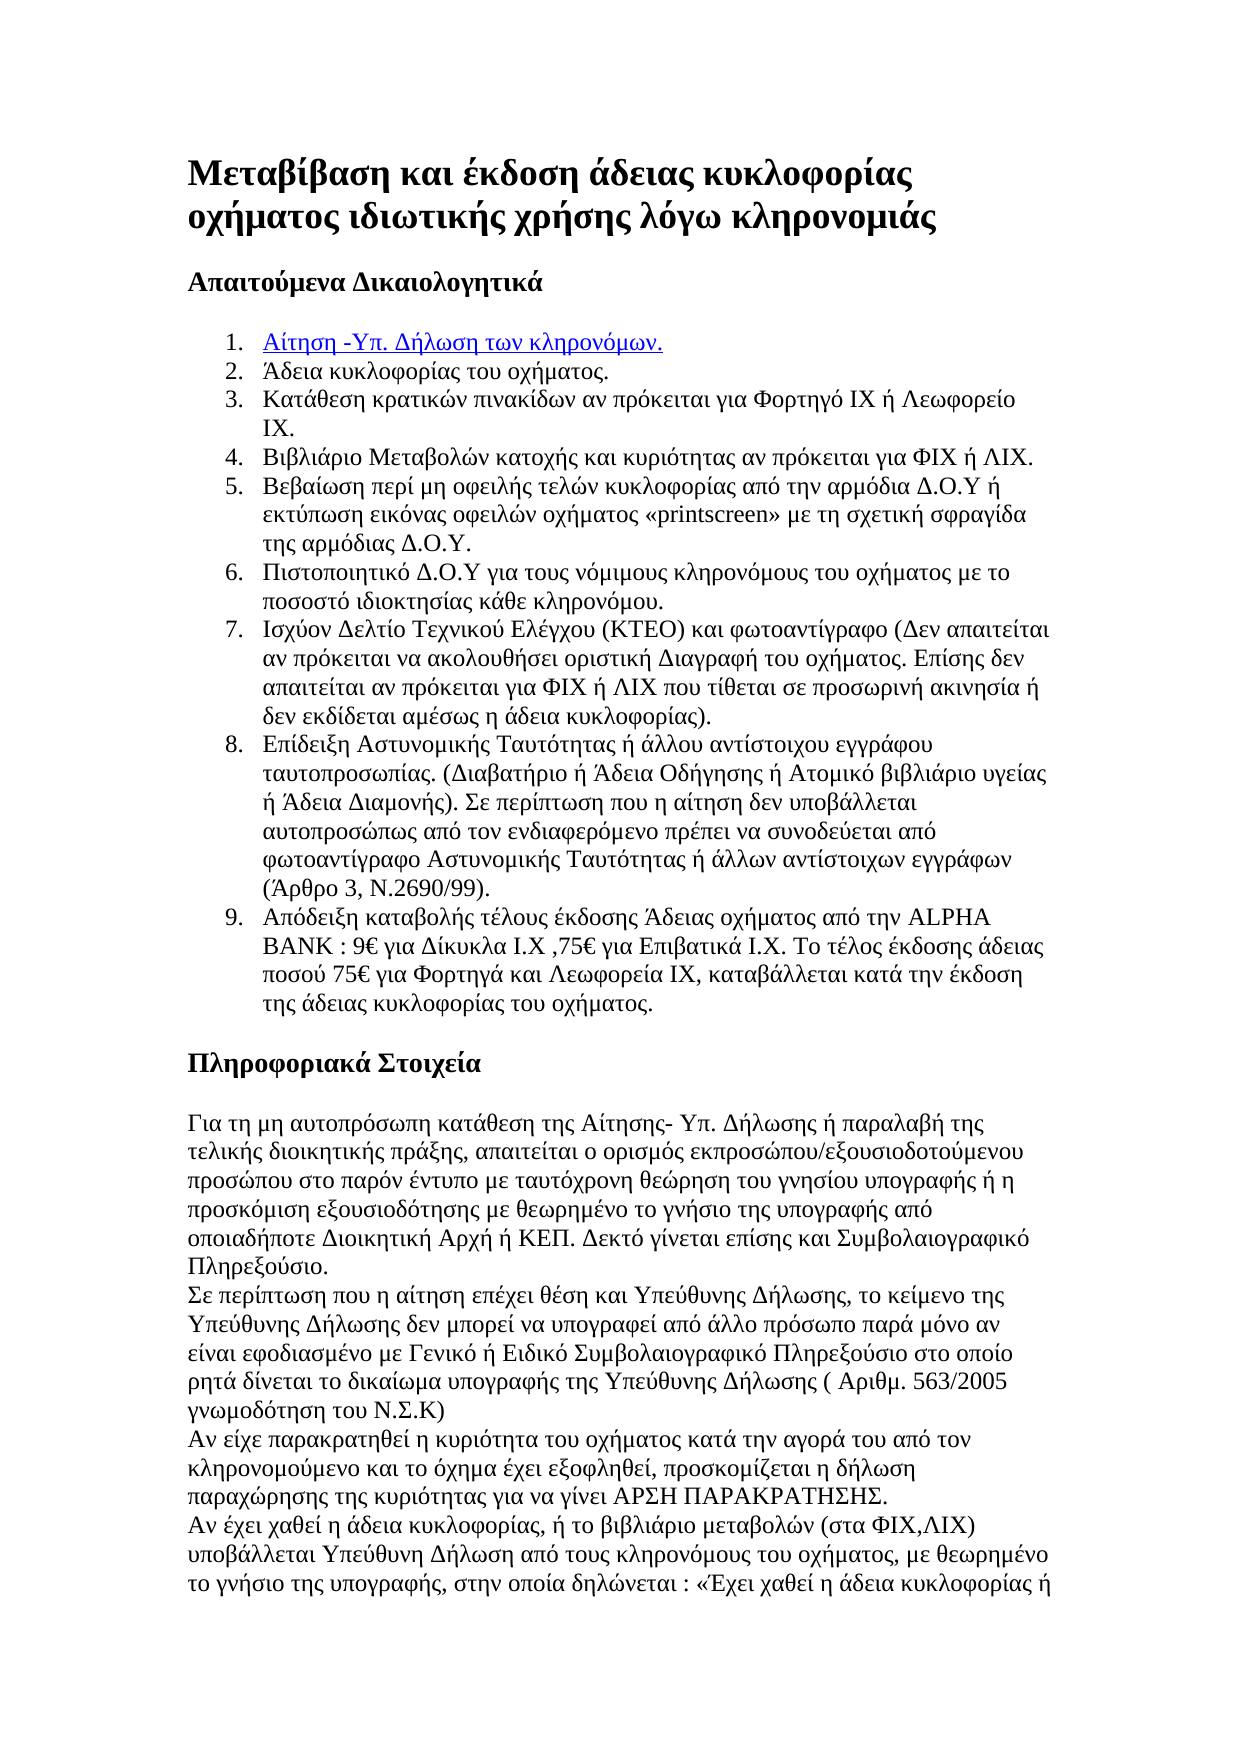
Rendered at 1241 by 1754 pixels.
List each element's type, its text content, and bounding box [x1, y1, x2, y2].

list Πιστοποιητικό Δ.Ο.Υ για τους νόμιμους κληρονόμους του οχήματος με το ποσοστό ιδιοκτησίας κάθε κληρονόμου. [225, 557, 1053, 614]
text Μεταβίβαση και έκδοση άδειας κυκλοφορίας οχήματος ιδιωτικής χρήσης λόγω κληρονομιάς [187, 150, 1053, 236]
text Απαιτούμενα Δικαιολογητικά [187, 265, 1053, 298]
list Επίδειξη Αστυνομικής Ταυτότητας ή άλλου αντίστοιχου εγγράφου ταυτοπροσωπίας. (Διαβατήριο ή Άδεια Οδήγησης ή Ατομικό βιβλιάριο υγείας ή Άδεια Διαμονής). Σε περίπτωση που η αίτηση δεν υποβάλλεται αυτοπροσώπως από τον ενδιαφερόμενο πρέπει να συνοδεύεται από φωτοαντίγραφο Αστυνομικής Ταυτότητας ή άλλων αντίστοιχων εγγράφων (Άρθρο 3, Ν.2690/99). [225, 729, 1053, 902]
list Βιβλιάριο Μεταβολών κατοχής και κυριότητας αν πρόκειται για ΦΙΧ ή ΛΙΧ. [225, 442, 1053, 471]
list Βεβαίωση περί μη οφειλής τελών κυκλοφορίας από την αρμόδια Δ.Ο.Υ ή εκτύπωση εικόνας οφειλών οχήματος «printscreen» με τη σχετική σφραγίδα της αρμόδιας Δ.Ο.Υ. [225, 471, 1053, 557]
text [187, 1108, 1053, 1596]
text Πληροφοριακά Στοιχεία [187, 1046, 1053, 1078]
list Ισχύον Δελτίο Τεχνικού Ελέγχου (ΚΤΕΟ) και φωτοαντίγραφο (Δεν απαιτείται αν πρόκειται να ακολουθήσει οριστική Διαγραφή του οχήματος. Επίσης δεν απαιτείται αν πρόκειται για ΦΙΧ ή ΛΙΧ που τίθεται σε προσωρινή ακινησία ή δεν εκδίδεται αμέσως η άδεια κυκλοφορίας). [225, 614, 1053, 729]
list Απόδειξη καταβολής τέλους έκδοσης Άδειας οχήματος από την ALPHA BANK : 9€ για Δίκυκλα Ι.Χ ,75€ για Επιβατικά Ι.Χ. Το τέλος έκδοσης άδειας ποσού 75€ για Φορτηγά και Λεωφορεία ΙΧ, καταβάλλεται κατά την έκδοση της άδειας κυκλοφορίας του οχήματος. [225, 902, 1053, 1017]
list Αίτηση -Υπ. Δήλωση των κληρονόμων. [225, 327, 1053, 356]
list Κατάθεση κρατικών πινακίδων αν πρόκειται για Φορτηγό ΙΧ ή Λεωφορείο ΙΧ. [225, 384, 1053, 442]
list Άδεια κυκλοφορίας του οχήματος. [225, 356, 1053, 384]
